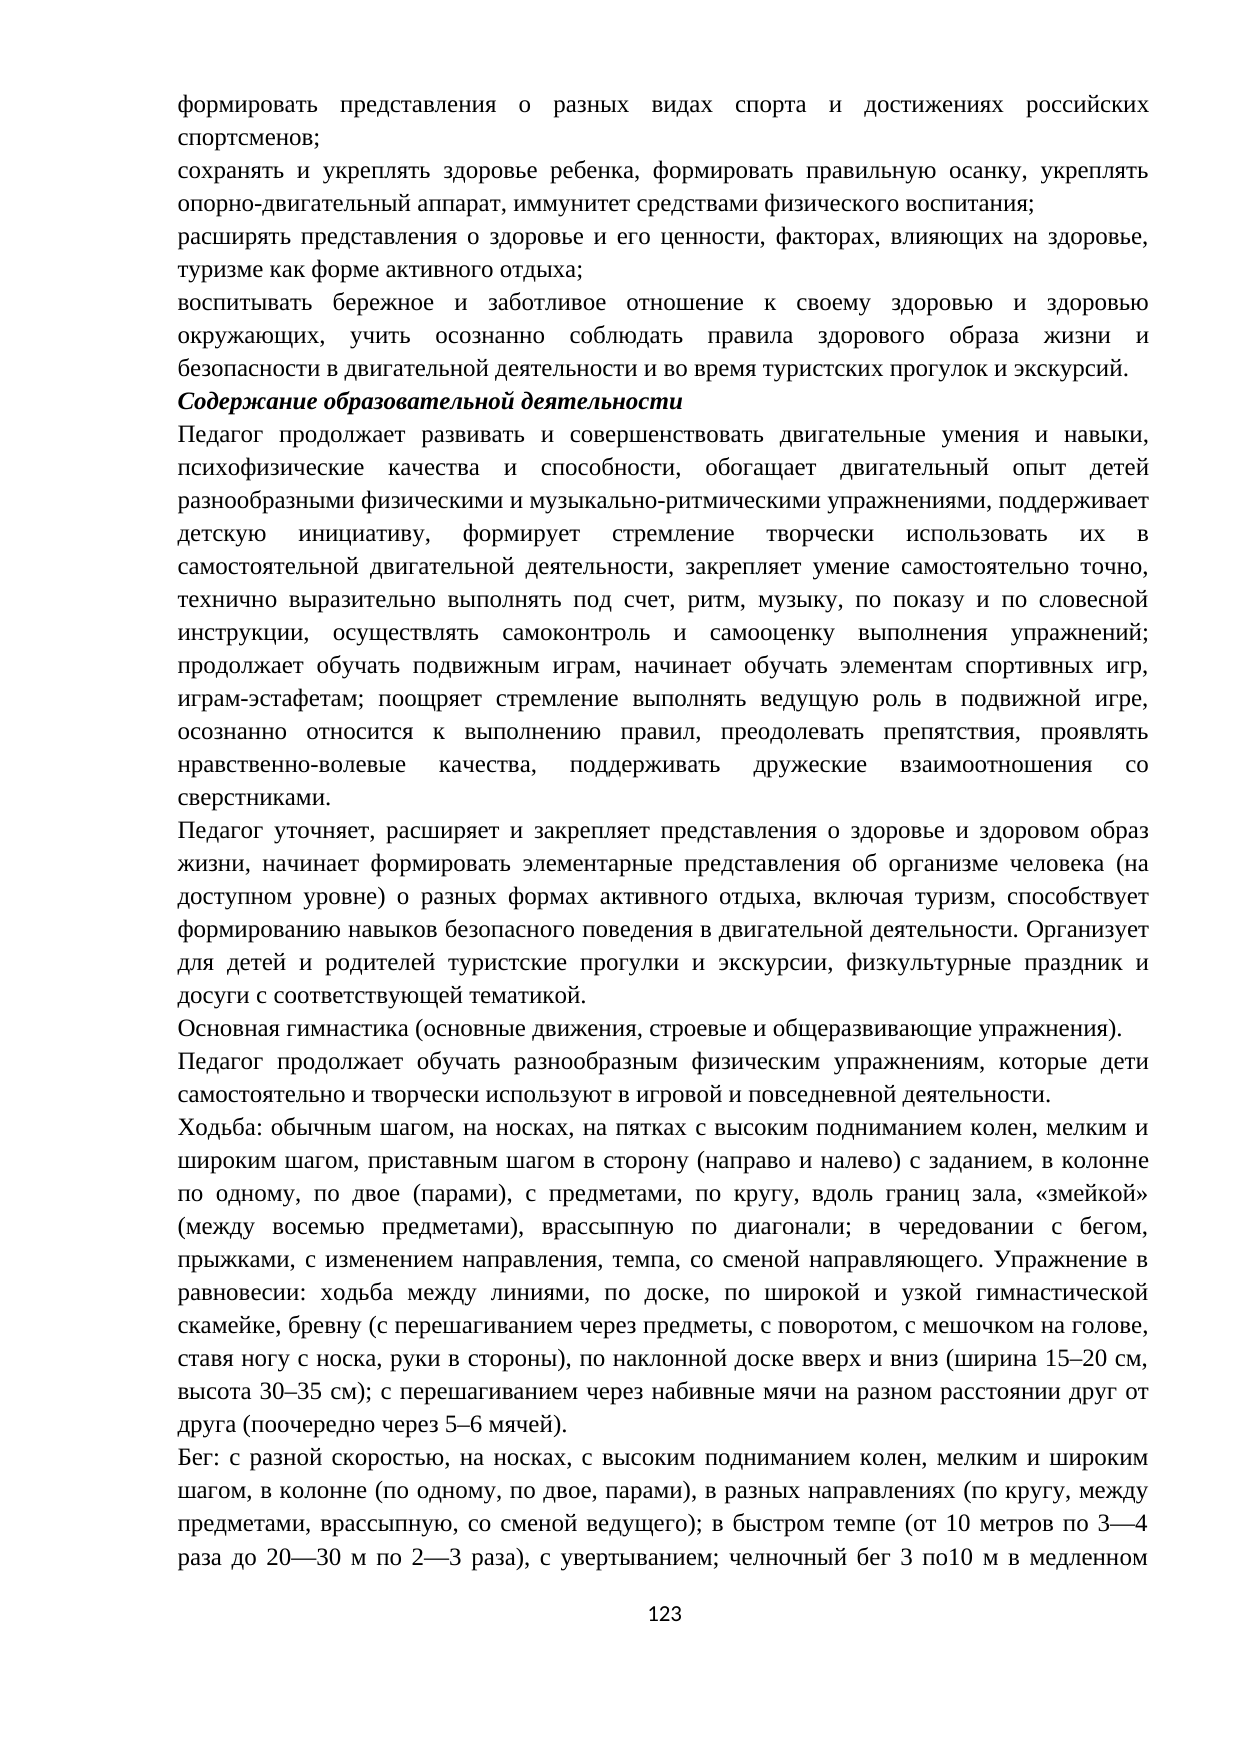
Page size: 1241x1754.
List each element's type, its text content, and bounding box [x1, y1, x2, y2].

text Педагог продолжает обучать разнообразным физическим упражнениям, которые дети самостоятельно и творчески используют в игровой и повседневной деятельности. [177, 1046, 1149, 1108]
text формировать представления о разных видах спорта и достижениях российских спортсменов; [177, 89, 1149, 150]
text сохранять и укреплять здоровье ребенка, формировать правильную осанку, укреплять опорно-двигательный аппарат, иммунитет средствами физического воспитания; [177, 155, 1149, 216]
text расширять представления о здоровье и его ценности, факторах, влияющих на здоровье, туризме как форме активного отдыха; [177, 221, 1149, 282]
text Основная гимнастика (основные движения, строевые и общеразвивающие упражнения). [177, 1013, 1149, 1042]
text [177, 1442, 1149, 1570]
text воспитывать бережное и заботливое отношение к своему здоровью и здоровью окружающих, учить осознанно соблюдать правила здорового образа жизни и безопасности в двигательной деятельности и во время туристских прогулок и экскурсий. [177, 287, 1149, 382]
text Ходьба: обычным шагом, на носках, на пятках с высоким подниманием колен, мелким и широким шагом, приставным шагом в сторону (направо и налево) с заданием, в колонне по одному, по двое (парами), с предметами, по кругу, вдоль границ зала, «змейкой» (между восемью предметами), врассыпную по диагонали; в чередовании с бегом, прыжками, с изменением направления, темпа, со сменой направляющего. Упражнение в равновесии: ходьба между линиями, по доске, по широкой и узкой гимнастической скамейке, бревну (с перешагиванием через предметы, с поворотом, с мешочком на голове, ставя ногу с носка, руки в стороны), по наклонной доске вверх и вниз (ширина 15–20 см, высота 30–35 см); с перешагиванием через набивные мячи на разном расстоянии друг от друга (поочередно через 5–6 мячей). [177, 1112, 1149, 1438]
text Содержание образовательной деятельности [177, 386, 1149, 414]
text Педагог уточняет, расширяет и закрепляет представления о здоровье и здоровом образ жизни, начинает формировать элементарные представления об организме человека (на доступном уровне) о разных формах активного отдыха, включая туризм, способствует формированию навыков безопасного поведения в двигательной деятельности. Организует для детей и родителей туристские прогулки и экскурсии, физкультурные праздник и досуги с соответствующей тематикой. [177, 815, 1149, 1009]
text Педагог продолжает развивать и совершенствовать двигательные умения и навыки, психофизические качества и способности, обогащает двигательный опыт детей разнообразными физическими и музыкально-ритмическими упражнениями, поддерживает детскую инициативу, формирует стремление творчески использовать их в самостоятельной двигательной деятельности, закрепляет умение самостоятельно точно, технично выразительно выполнять под счет, ритм, музыку, по показу и по словесной инструкции, осуществлять самоконтроль и самооценку выполнения упражнений; продолжает обучать подвижным играм, начинает обучать элементам спортивных игр, играм-эстафетам; поощряет стремление выполнять ведущую роль в подвижной игре, осознанно относится к выполнению правил, преодолевать препятствия, проявлять нравственно-волевые качества, поддерживать дружеские взаимоотношения со сверстниками. [177, 419, 1149, 811]
